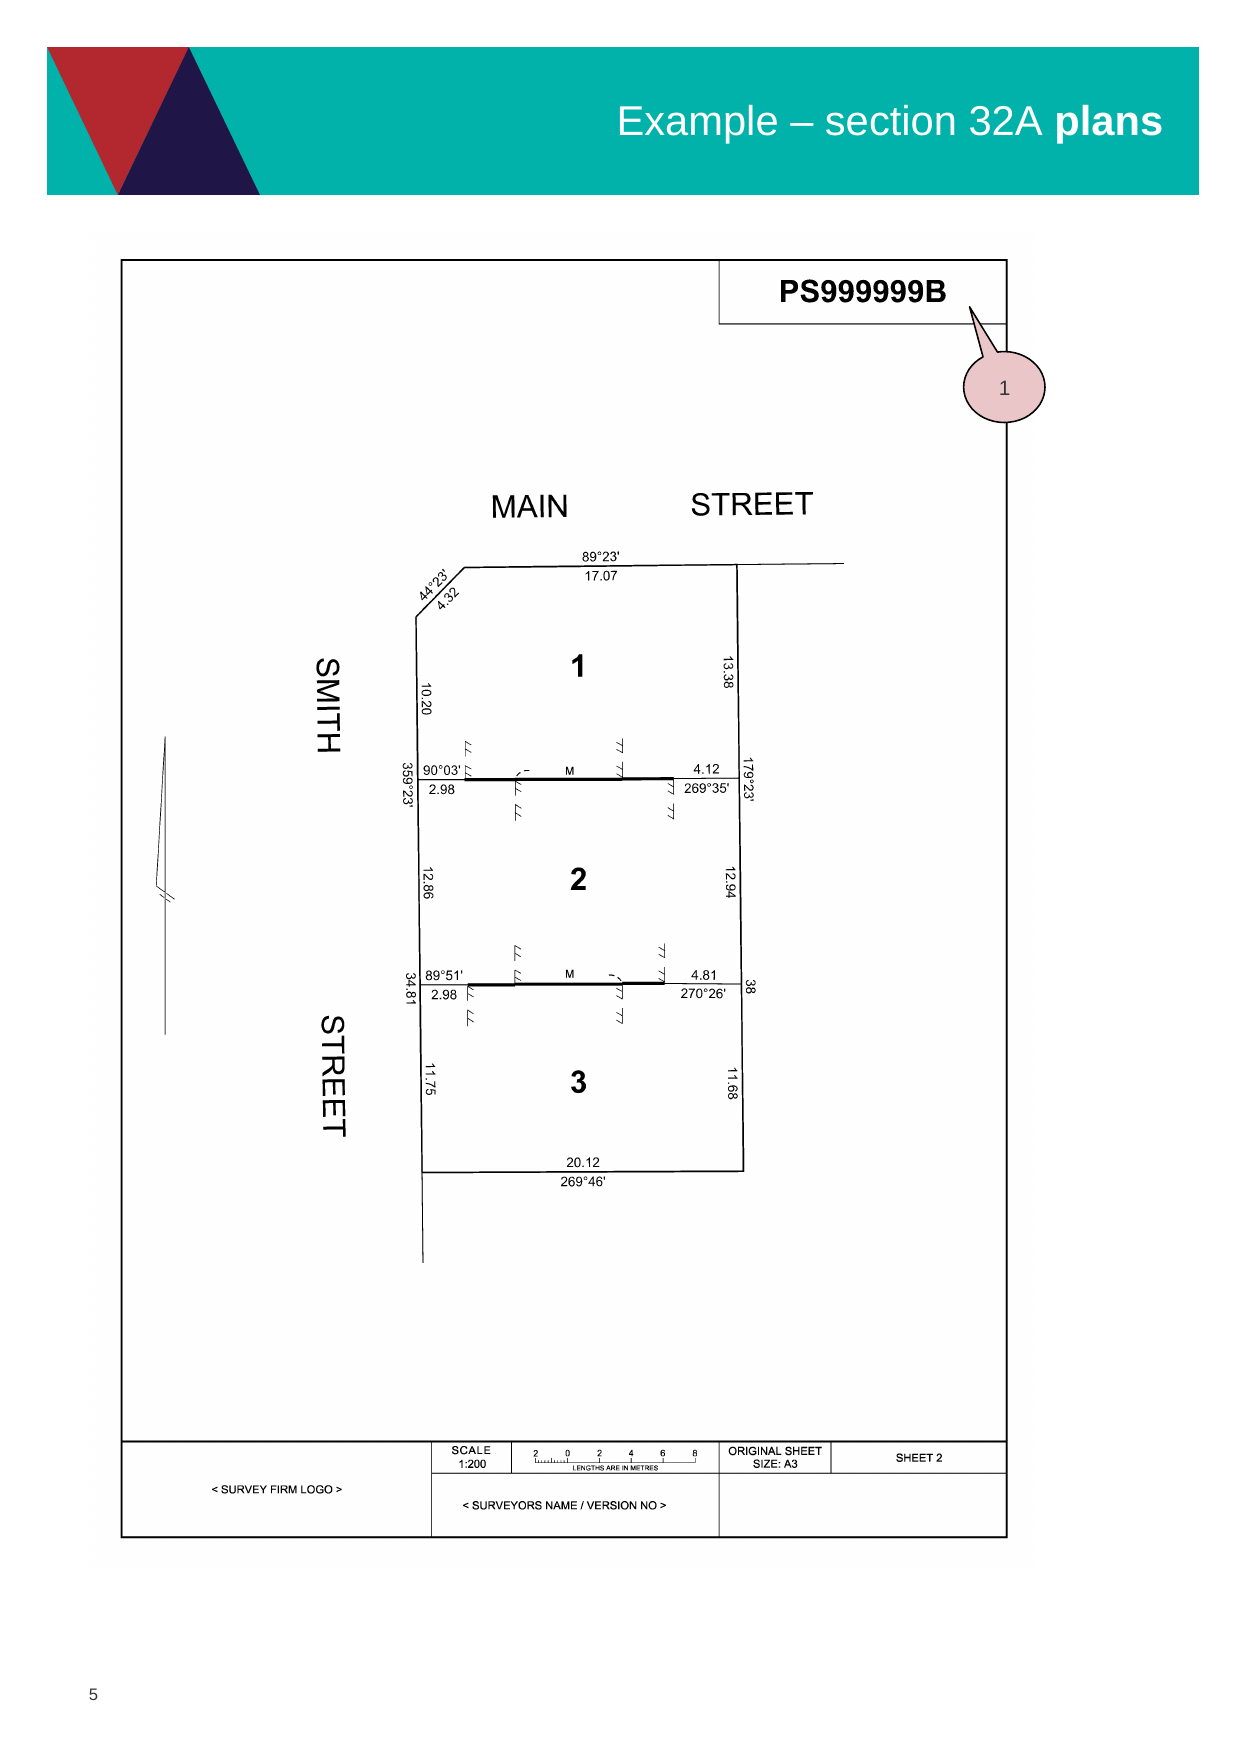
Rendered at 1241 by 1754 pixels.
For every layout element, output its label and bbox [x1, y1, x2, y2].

picture [88, 230, 1037, 1571]
